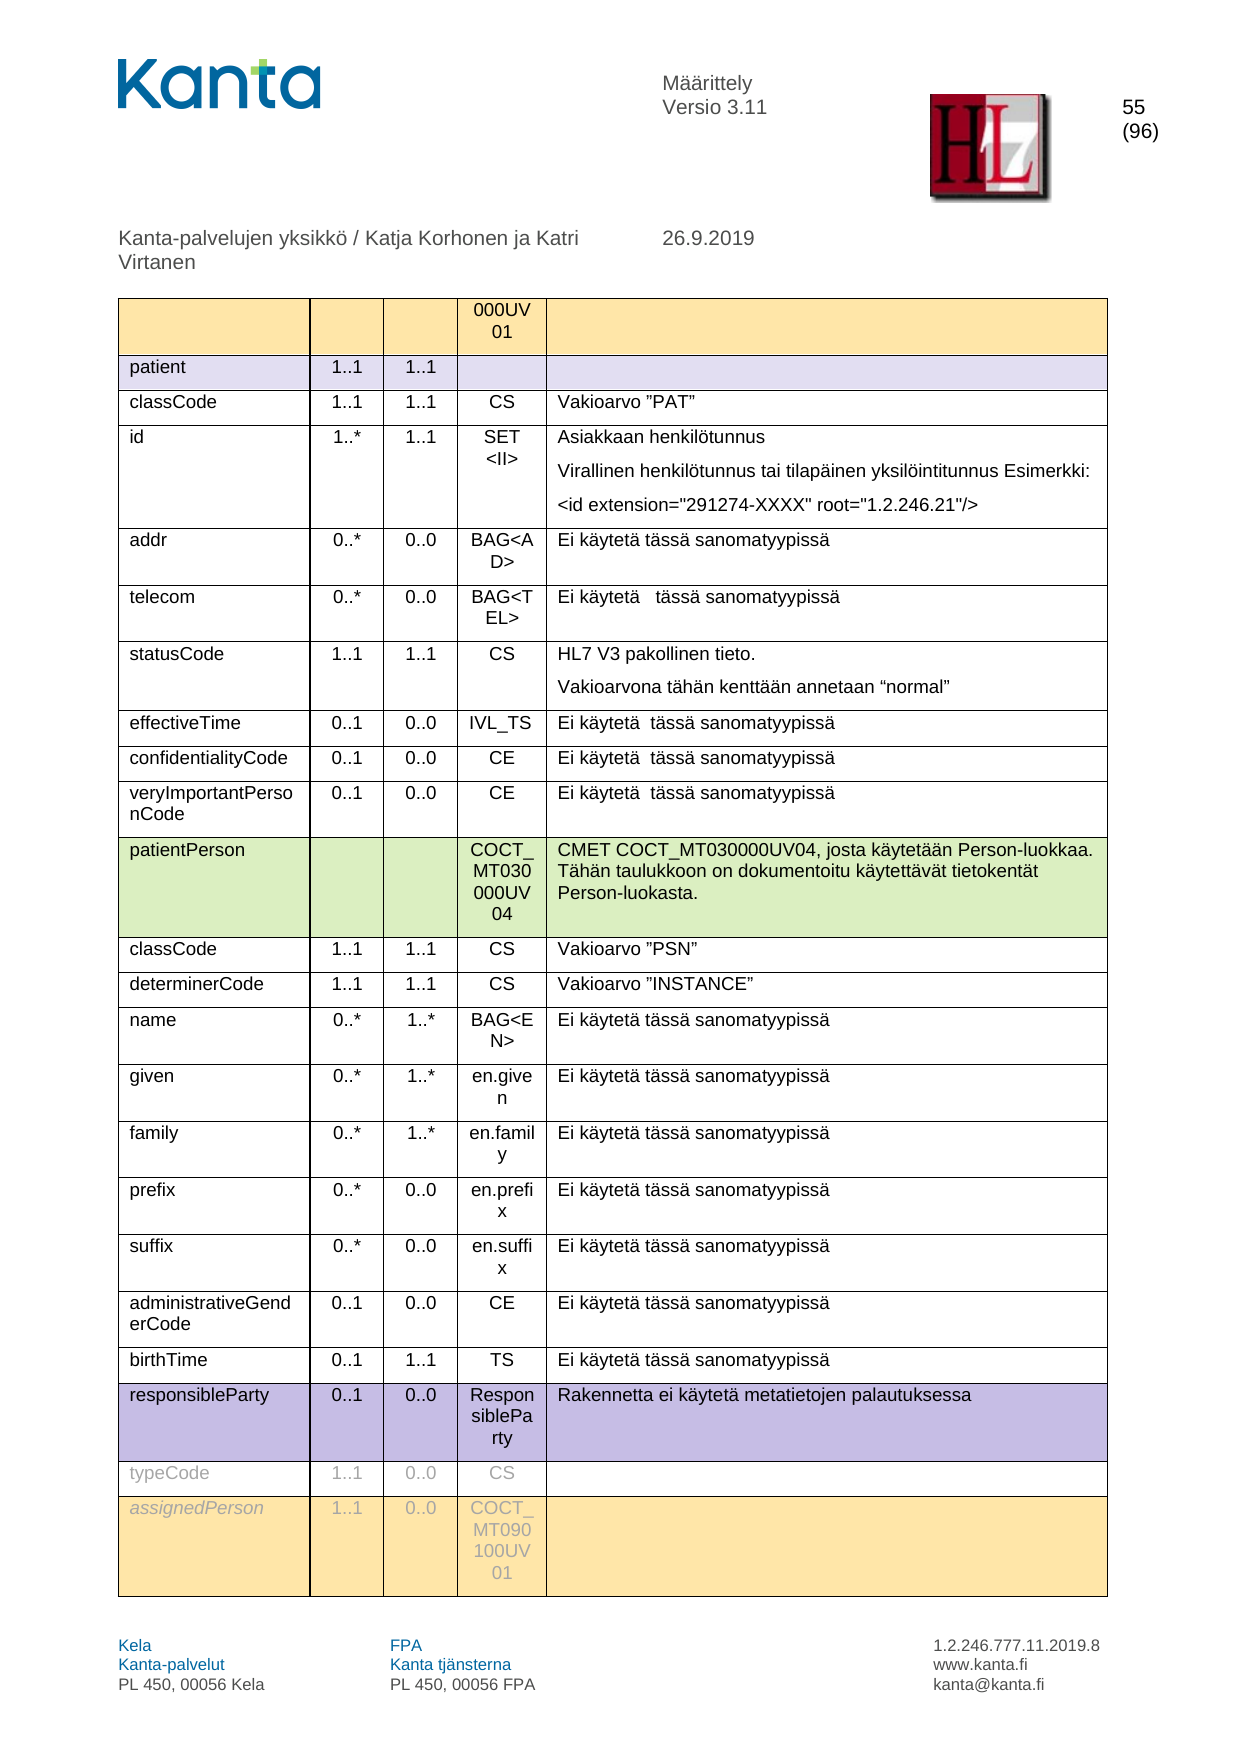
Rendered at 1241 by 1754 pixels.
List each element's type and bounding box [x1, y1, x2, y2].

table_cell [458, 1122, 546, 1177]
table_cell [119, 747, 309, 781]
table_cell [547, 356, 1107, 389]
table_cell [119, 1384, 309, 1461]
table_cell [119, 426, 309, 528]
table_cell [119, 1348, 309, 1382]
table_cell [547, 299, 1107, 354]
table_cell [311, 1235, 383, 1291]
picture [930, 94, 1053, 203]
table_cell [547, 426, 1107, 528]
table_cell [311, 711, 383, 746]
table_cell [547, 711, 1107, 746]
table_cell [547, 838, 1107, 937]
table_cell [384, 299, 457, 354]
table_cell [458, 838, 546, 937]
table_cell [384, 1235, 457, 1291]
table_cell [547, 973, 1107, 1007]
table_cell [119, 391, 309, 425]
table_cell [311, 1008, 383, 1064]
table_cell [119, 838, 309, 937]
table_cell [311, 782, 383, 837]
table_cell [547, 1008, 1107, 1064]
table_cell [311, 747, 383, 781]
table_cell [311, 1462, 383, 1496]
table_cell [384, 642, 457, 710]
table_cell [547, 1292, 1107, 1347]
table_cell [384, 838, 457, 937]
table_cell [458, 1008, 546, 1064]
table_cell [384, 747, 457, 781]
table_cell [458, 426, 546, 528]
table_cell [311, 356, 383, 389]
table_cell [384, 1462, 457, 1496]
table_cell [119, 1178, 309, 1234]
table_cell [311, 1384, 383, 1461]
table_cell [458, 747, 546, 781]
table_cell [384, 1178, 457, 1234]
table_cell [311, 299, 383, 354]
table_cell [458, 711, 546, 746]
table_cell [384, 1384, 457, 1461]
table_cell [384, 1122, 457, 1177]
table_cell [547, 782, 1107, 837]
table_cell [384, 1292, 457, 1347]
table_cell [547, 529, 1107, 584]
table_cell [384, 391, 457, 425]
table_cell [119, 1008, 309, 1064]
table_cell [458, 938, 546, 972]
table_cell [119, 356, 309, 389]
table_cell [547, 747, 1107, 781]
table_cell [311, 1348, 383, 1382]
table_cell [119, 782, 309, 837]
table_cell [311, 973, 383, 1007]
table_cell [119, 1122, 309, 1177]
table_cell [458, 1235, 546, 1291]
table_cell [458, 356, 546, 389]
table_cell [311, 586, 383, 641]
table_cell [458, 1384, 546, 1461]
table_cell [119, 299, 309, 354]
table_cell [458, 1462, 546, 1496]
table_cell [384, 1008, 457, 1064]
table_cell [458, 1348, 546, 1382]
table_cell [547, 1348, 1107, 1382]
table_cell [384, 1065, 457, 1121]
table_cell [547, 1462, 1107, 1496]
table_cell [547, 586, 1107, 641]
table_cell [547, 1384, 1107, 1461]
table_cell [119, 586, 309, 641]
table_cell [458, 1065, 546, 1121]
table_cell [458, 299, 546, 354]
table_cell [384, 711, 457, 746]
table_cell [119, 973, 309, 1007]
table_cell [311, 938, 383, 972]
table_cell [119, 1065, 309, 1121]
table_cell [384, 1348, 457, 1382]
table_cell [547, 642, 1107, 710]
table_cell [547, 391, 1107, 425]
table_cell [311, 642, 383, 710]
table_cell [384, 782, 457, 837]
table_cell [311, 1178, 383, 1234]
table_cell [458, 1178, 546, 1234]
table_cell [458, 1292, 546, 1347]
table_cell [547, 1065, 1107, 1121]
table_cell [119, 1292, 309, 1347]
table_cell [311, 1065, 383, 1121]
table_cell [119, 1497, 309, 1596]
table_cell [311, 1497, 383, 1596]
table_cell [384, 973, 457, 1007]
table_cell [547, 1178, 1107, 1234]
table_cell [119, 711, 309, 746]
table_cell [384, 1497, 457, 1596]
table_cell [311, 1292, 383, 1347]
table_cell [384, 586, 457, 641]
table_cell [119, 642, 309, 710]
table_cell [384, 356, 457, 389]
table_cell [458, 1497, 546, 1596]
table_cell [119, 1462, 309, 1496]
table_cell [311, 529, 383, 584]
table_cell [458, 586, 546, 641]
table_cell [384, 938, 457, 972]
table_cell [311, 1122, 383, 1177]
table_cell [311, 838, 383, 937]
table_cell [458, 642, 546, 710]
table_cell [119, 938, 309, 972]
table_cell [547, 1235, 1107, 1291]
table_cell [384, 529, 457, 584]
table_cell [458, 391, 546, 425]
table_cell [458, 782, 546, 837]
picture [118, 59, 321, 109]
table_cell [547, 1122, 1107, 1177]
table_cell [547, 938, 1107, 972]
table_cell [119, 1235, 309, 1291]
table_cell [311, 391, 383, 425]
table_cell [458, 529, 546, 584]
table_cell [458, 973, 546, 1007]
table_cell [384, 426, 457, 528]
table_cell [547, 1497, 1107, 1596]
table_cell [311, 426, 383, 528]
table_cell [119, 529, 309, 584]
